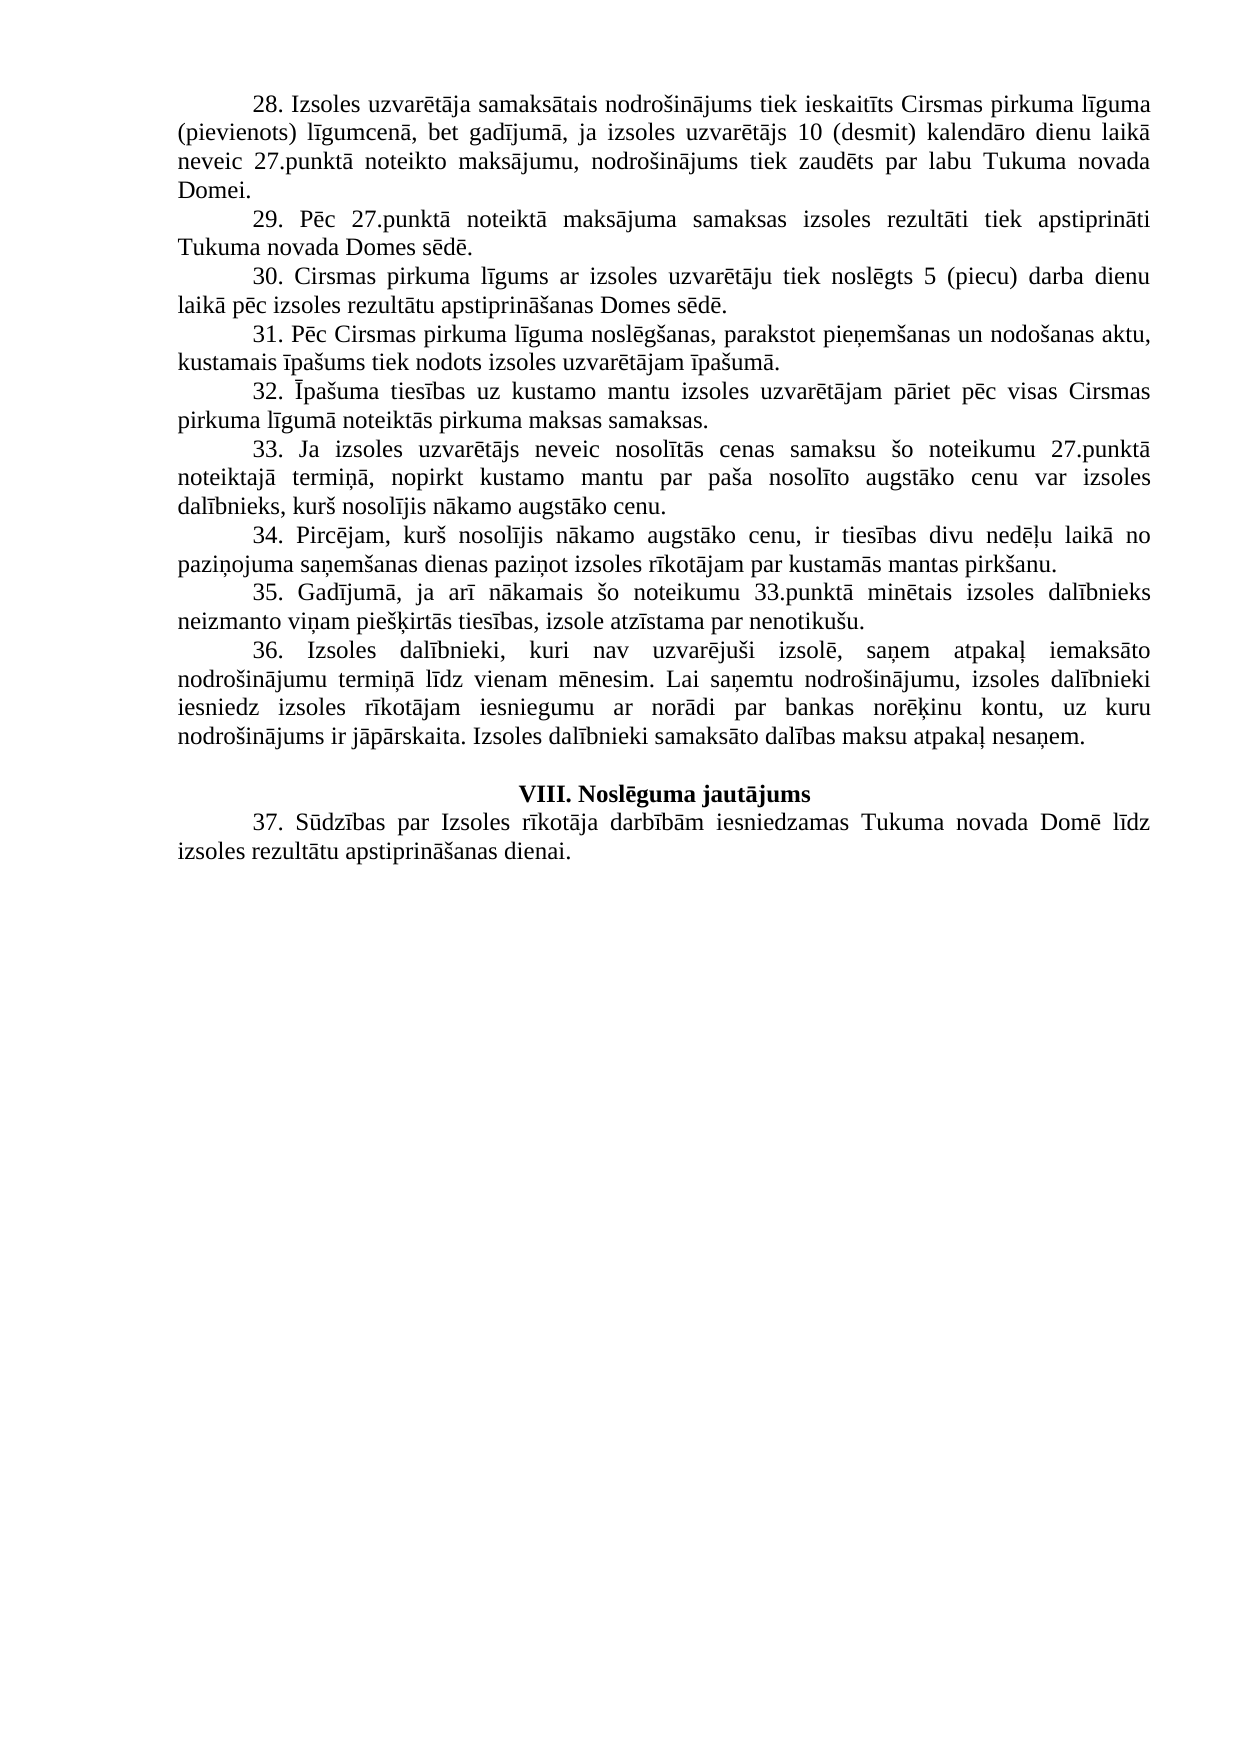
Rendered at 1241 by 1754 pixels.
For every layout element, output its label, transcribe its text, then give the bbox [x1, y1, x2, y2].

text 28. Izsoles uzvarētāja samaksātais nodrošinājums tiek ieskaitīts Cirsmas pirkuma līguma (pievienots) līgumcenā, bet gadījumā, ja izsoles uzvarētājs 10 (desmit) kalendāro dienu laikā neveic 27.punktā noteikto maksājumu, nodrošinājums tiek zaudēts par labu Tukuma novada Domei. [177, 89, 1152, 204]
text 32. Īpašuma tiesības uz kustamo mantu izsoles uzvarētājam pāriet pēc visas Cirsmas pirkuma līgumā noteiktās pirkuma maksas samaksas. [177, 376, 1152, 434]
text 31. Pēc Cirsmas pirkuma līguma noslēgšanas, parakstot pieņemšanas un nodošanas aktu, kustamais īpašums tiek nodots izsoles uzvarētājam īpašumā. [177, 319, 1152, 376]
text 34. Pircējam, kurš nosolījis nākamo augstāko cenu, ir tiesības divu nedēļu laikā no paziņojuma saņemšanas dienas paziņot izsoles rīkotājam par kustamās mantas pirkšanu. [177, 520, 1152, 577]
text 30. Cirsmas pirkuma līgums ar izsoles uzvarētāju tiek noslēgts 5 (piecu) darba dienu laikā pēc izsoles rezultātu apstiprināšanas Domes sēdē. [177, 261, 1152, 319]
text 33. Ja izsoles uzvarētājs neveic nosolītās cenas samaksu šo noteikumu 27.punktā noteiktajā termiņā, nopirkt kustamo mantu par paša nosolīto augstāko cenu var izsoles dalībnieks, kurš nosolījis nākamo augstāko cenu. [177, 434, 1152, 520]
text 37. Sūdzības par Izsoles rīkotāja darbībām iesniedzamas Tukuma novada Domē līdz izsoles rezultātu apstiprināšanas dienai. [177, 807, 1152, 865]
text 29. Pēc 27.punktā noteiktā maksājuma samaksas izsoles rezultāti tiek apstiprināti Tukuma novada Domes sēdē. [177, 204, 1152, 261]
text 35. Gadījumā, ja arī nākamais šo noteikumu 33.punktā minētais izsoles dalībnieks neizmanto viņam piešķirtās tiesības, izsole atzīstama par nenotikušu. [177, 577, 1152, 635]
text 36. Izsoles dalībnieki, kuri nav uzvarējuši izsolē, saņem atpakaļ iemaksāto nodrošinājumu termiņā līdz vienam mēnesim. Lai saņemtu nodrošinājumu, izsoles dalībnieki iesniedz izsoles rīkotājam iesniegumu ar norādi par bankas norēķinu kontu, uz kuru nodrošinājums ir jāpārskaita. Izsoles dalībnieki samaksāto dalības maksu atpakaļ nesaņem. [177, 635, 1152, 750]
text VIII. Noslēguma jautājums [177, 779, 1152, 807]
